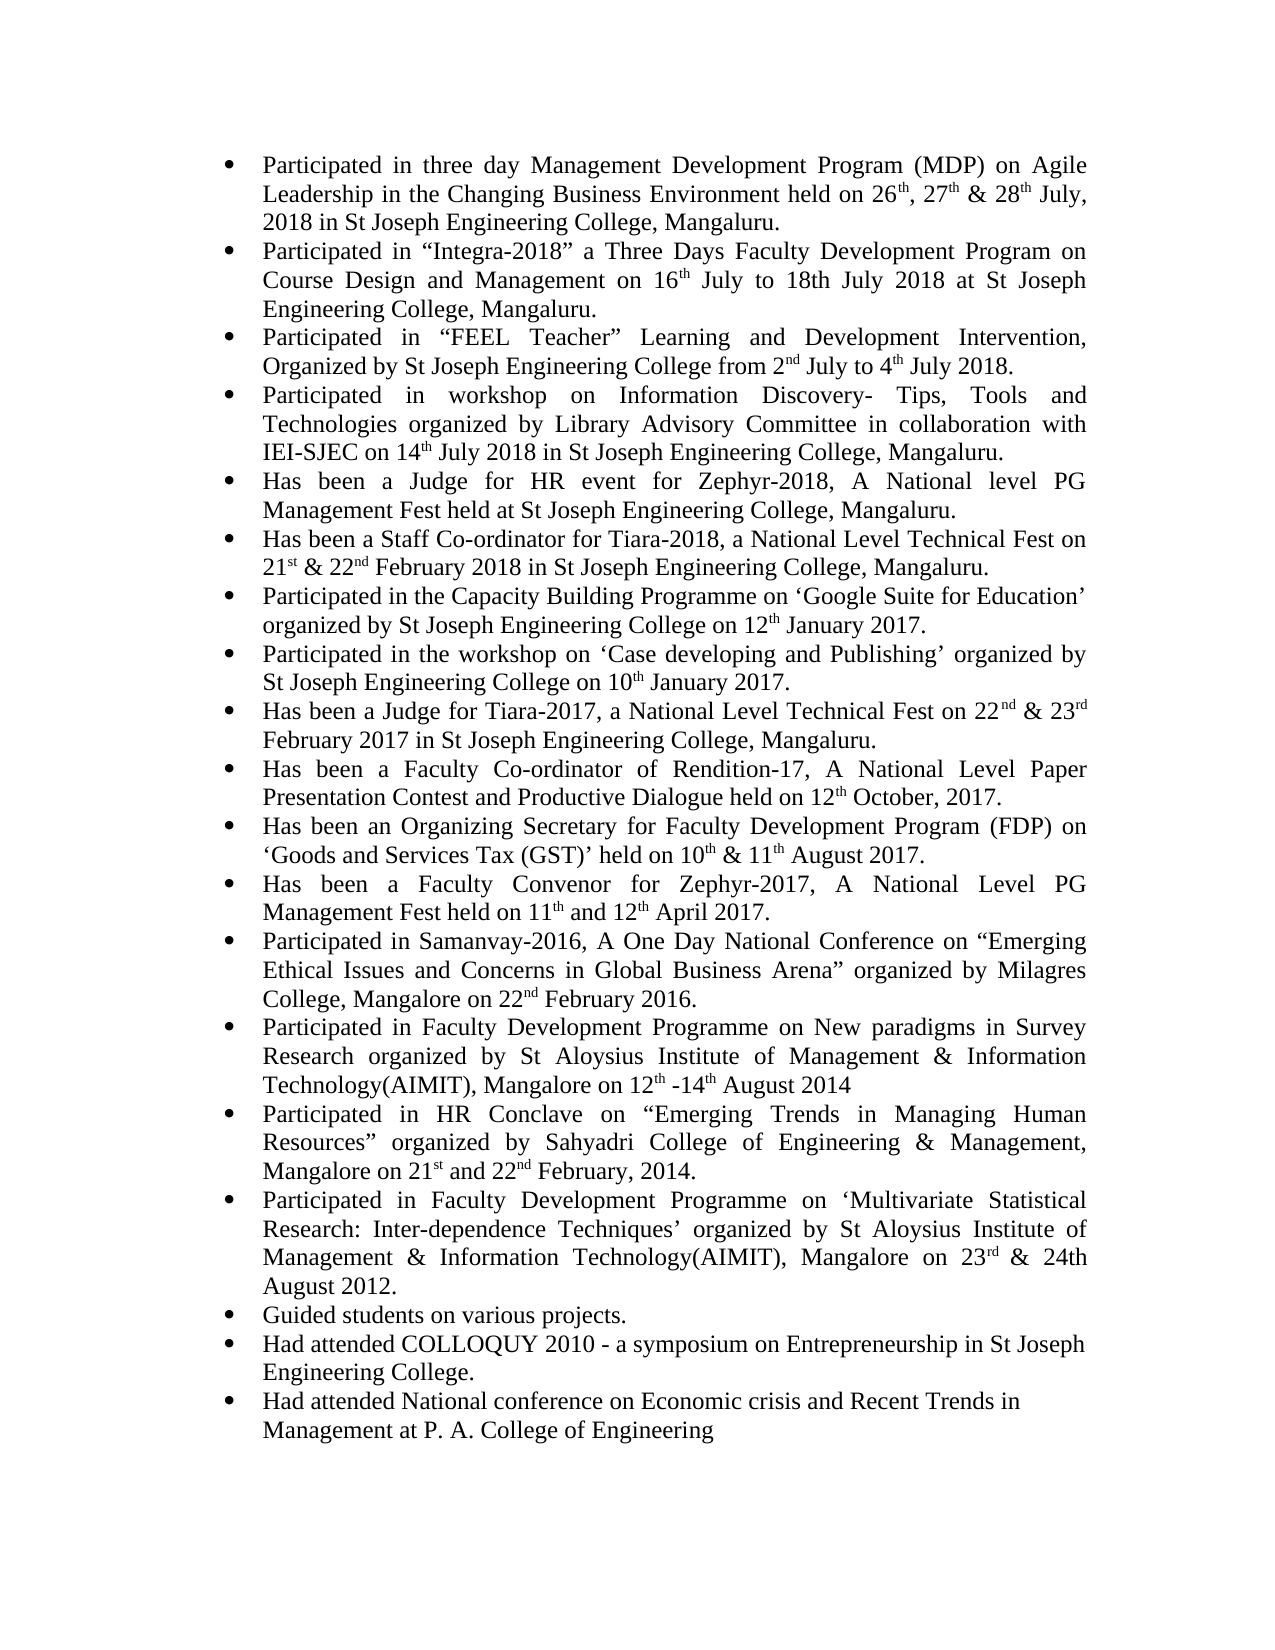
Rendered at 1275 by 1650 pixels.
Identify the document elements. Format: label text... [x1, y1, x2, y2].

list Participated in Samanvay-2016, A One Day National Conference on “Emerging Ethical Issues and Concerns in Global Business Arena” organized by Milagres College, Mangalore on 22nd February 2016. [225, 926, 1087, 1012]
list Participated in “Integra-2018” a Three Days Faculty Development Program on Course Design and Management on 16th July to 18th July 2018 at St Joseph Engineering College, Mangaluru. [225, 236, 1087, 322]
list Has been an Organizing Secretary for Faculty Development Program (FDP) on ‘Goods and Services Tax (GST)’ held on 10th & 11th August 2017. [225, 811, 1087, 869]
list Participated in the workshop on ‘Case developing and Publishing’ organized by St Joseph Engineering College on 10th January 2017. [225, 639, 1087, 696]
list Has been a Faculty Co-ordinator of Rendition-17, A National Level Paper Presentation Contest and Productive Dialogue held on 12th October, 2017. [225, 754, 1087, 811]
list Has been a Judge for HR event for Zephyr-2018, A National level PG Management Fest held at St Joseph Engineering College, Mangaluru. [225, 466, 1087, 524]
list Participated in “FEEL Teacher” Learning and Development Intervention, Organized by St Joseph Engineering College from 2nd July to 4th July 2018. [225, 322, 1087, 380]
list Has been a Staff Co-ordinator for Tiara-2018, a National Level Technical Fest on 21st & 22nd February 2018 in St Joseph Engineering College, Mangaluru. [225, 524, 1087, 581]
list Has been a Faculty Convenor for Zephyr-2017, A National Level PG Management Fest held on 11th and 12th April 2017. [225, 869, 1087, 926]
list Guided students on various projects. [225, 1300, 1087, 1329]
list Participated in Faculty Development Programme on ‘Multivariate Statistical Research: Inter-dependence Techniques’ organized by St Aloysius Institute of Management & Information Technology(AIMIT), Mangalore on 23rd & 24th August 2012. [225, 1185, 1087, 1300]
list Had attended COLLOQUY 2010 - a symposium on Entrepreneurship in St Joseph Engineering College. [225, 1329, 1087, 1386]
list Participated in workshop on Information Discovery- Tips, Tools and Technologies organized by Library Advisory Committee in collaboration with IEI-SJEC on 14th July 2018 in St Joseph Engineering College, Mangaluru. [225, 380, 1087, 466]
list Has been a Judge for Tiara-2017, a National Level Technical Fest on 22nd & 23rd February 2017 in St Joseph Engineering College, Mangaluru. [225, 696, 1087, 754]
list Participated in three day Management Development Program (MDP) on Agile Leadership in the Changing Business Environment held on 26th, 27th & 28th July, 2018 in St Joseph Engineering College, Mangaluru. [225, 150, 1087, 236]
list Participated in Faculty Development Programme on New paradigms in Survey Research organized by St Aloysius Institute of Management & Information Technology(AIMIT), Mangalore on 12th -14th August 2014 [225, 1012, 1087, 1099]
list Had attended National conference on Economic crisis and Recent Trends in Management at P. A. College of Engineering [225, 1386, 1087, 1444]
list Participated in the Capacity Building Programme on ‘Google Suite for Education’ organized by St Joseph Engineering College on 12th January 2017. [225, 581, 1087, 639]
list Participated in HR Conclave on “Emerging Trends in Managing Human Resources” organized by Sahyadri College of Engineering & Management, Mangalore on 21st and 22nd February, 2014. [225, 1099, 1087, 1185]
